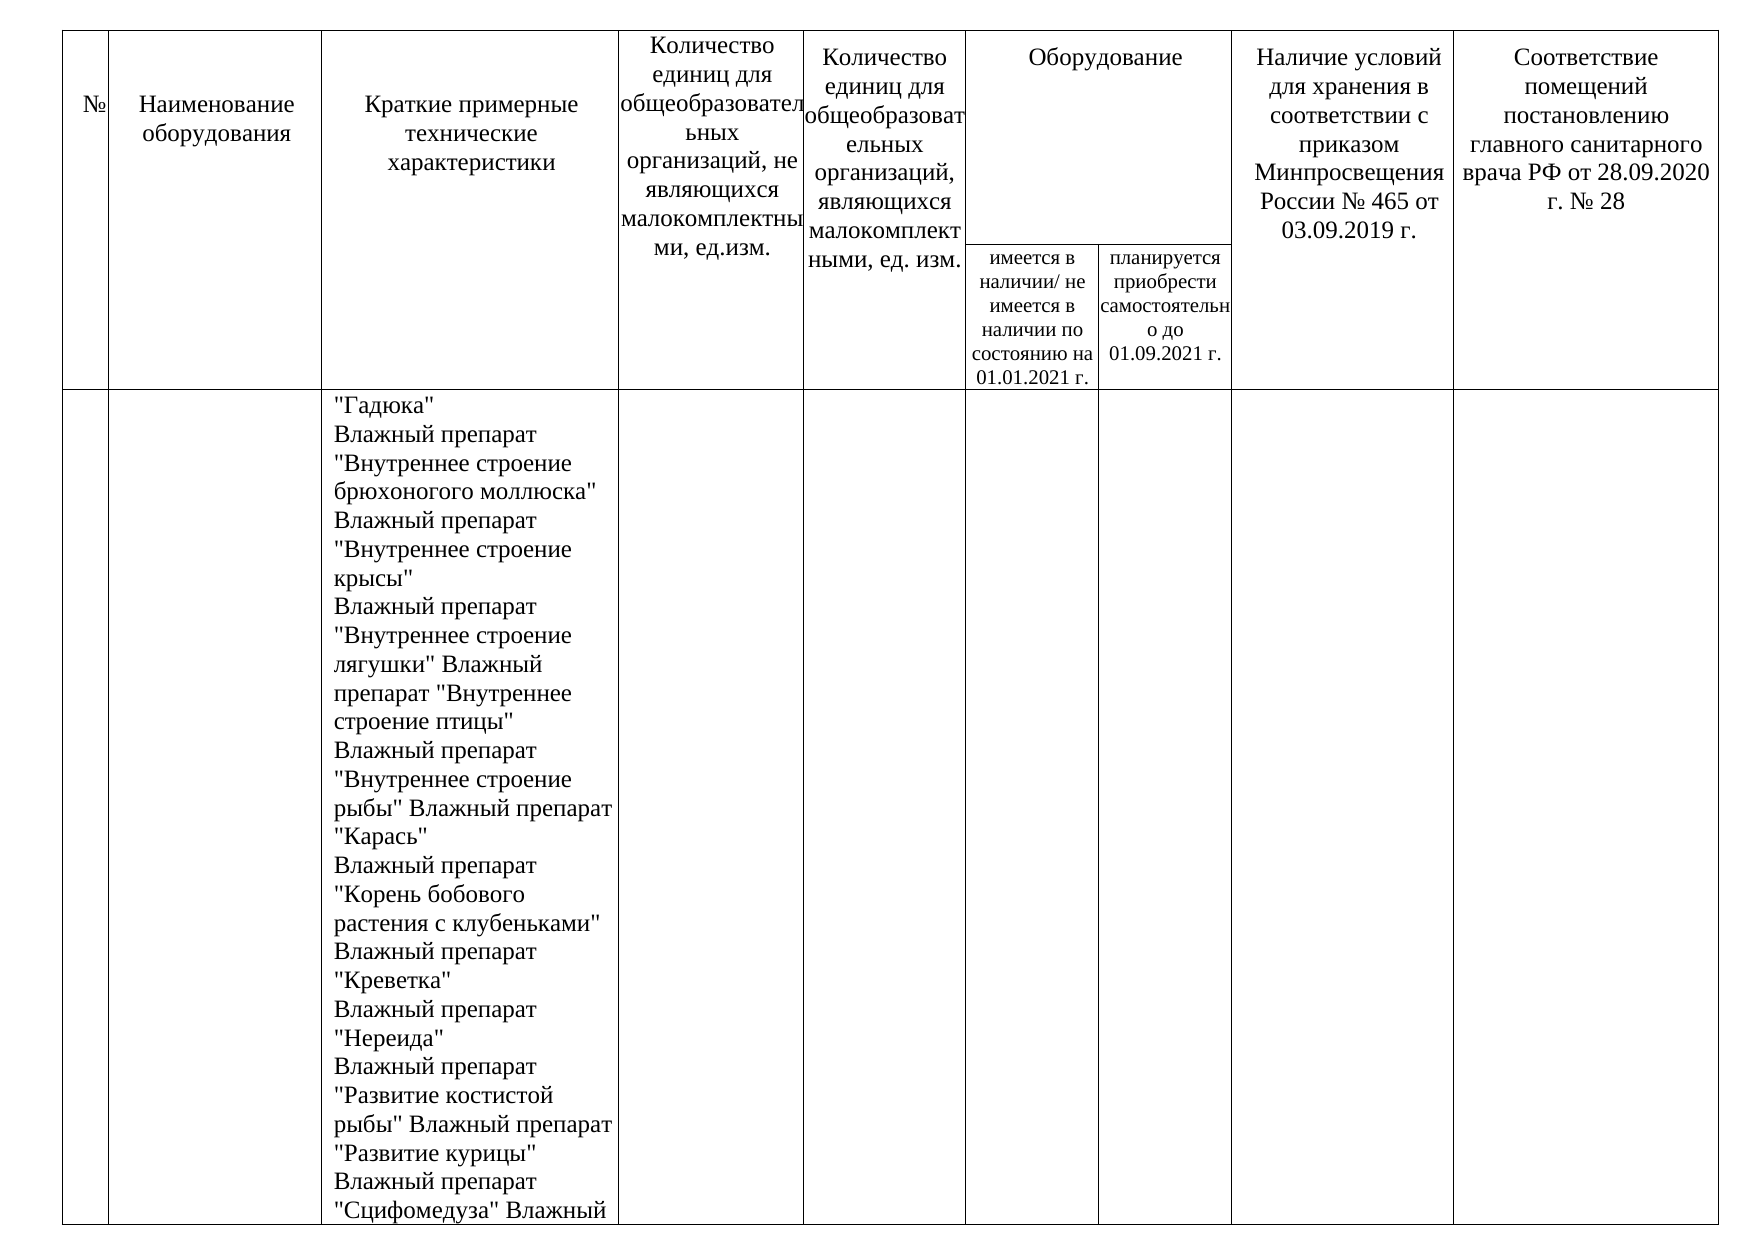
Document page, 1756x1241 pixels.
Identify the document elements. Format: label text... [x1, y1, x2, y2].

table_cell имеется в наличии/ не имеется в наличии по состоянию на 01.01.2021 г. [966, 245, 1098, 389]
table_cell планируется приобрести самостоятельно до 01.09.2021 г. [1099, 245, 1231, 389]
table_cell [804, 390, 965, 1224]
table_cell [1232, 390, 1453, 1224]
table_header Наличие условий для хранения в соответствии с приказом Минпросвещения России № 465 от 03.09.2019 г. [1232, 31, 1453, 244]
table_cell [619, 390, 803, 1224]
table_cell [63, 390, 108, 1224]
table_header Количество единиц для общеобразовательных организаций, не являющихся малокомплектными, ед.изм. [619, 31, 803, 389]
table_header Наименование оборудования [109, 31, 321, 389]
table_header Оборудование [966, 31, 1231, 244]
table_cell [1099, 390, 1231, 1224]
table_header № [63, 31, 108, 389]
table_cell [1454, 244, 1718, 389]
table_cell [966, 390, 1098, 1224]
table_cell [1454, 390, 1718, 1224]
table_header Количество единиц для общеобразовательных организаций, являющихся малокомплектными, ед. изм. [804, 31, 965, 389]
table_cell [109, 390, 321, 1224]
table_cell не менее 10 препаратов из приведенного ниже списка: Влажный препарат "Беззубка" Влажный препарат "Гадюка" Влажный препарат "Внутреннее строение брюхоногого моллюска" Влажный препарат "Внутреннее строение крысы" Влажный препарат "Внутреннее строение лягушки" Влажный препарат "Внутреннее строение птицы" Влажный препарат "Внутреннее строение рыбы" Влажный препарат "Карась" Влажный препарат "Корень бобового растения с клубеньками" Влажный препарат "Креветка" Влажный препарат "Нереида" Влажный препарат "Развитие костистой рыбы" Влажный препарат "Развитие курицы" Влажный препарат "Сцифомедуза" Влажный препарат "Тритон" Влажный препарат "Черепаха болотная" Влажный препарат "Уж" Влажный препарат "Ящерица" [322, 390, 618, 1224]
table_header Краткие примерные технические характеристики [322, 31, 618, 389]
table_cell [1232, 244, 1453, 389]
table_header Соответствие помещений постановлению главного санитарного врача РФ от 28.09.2020 г. № 28 [1454, 31, 1718, 244]
